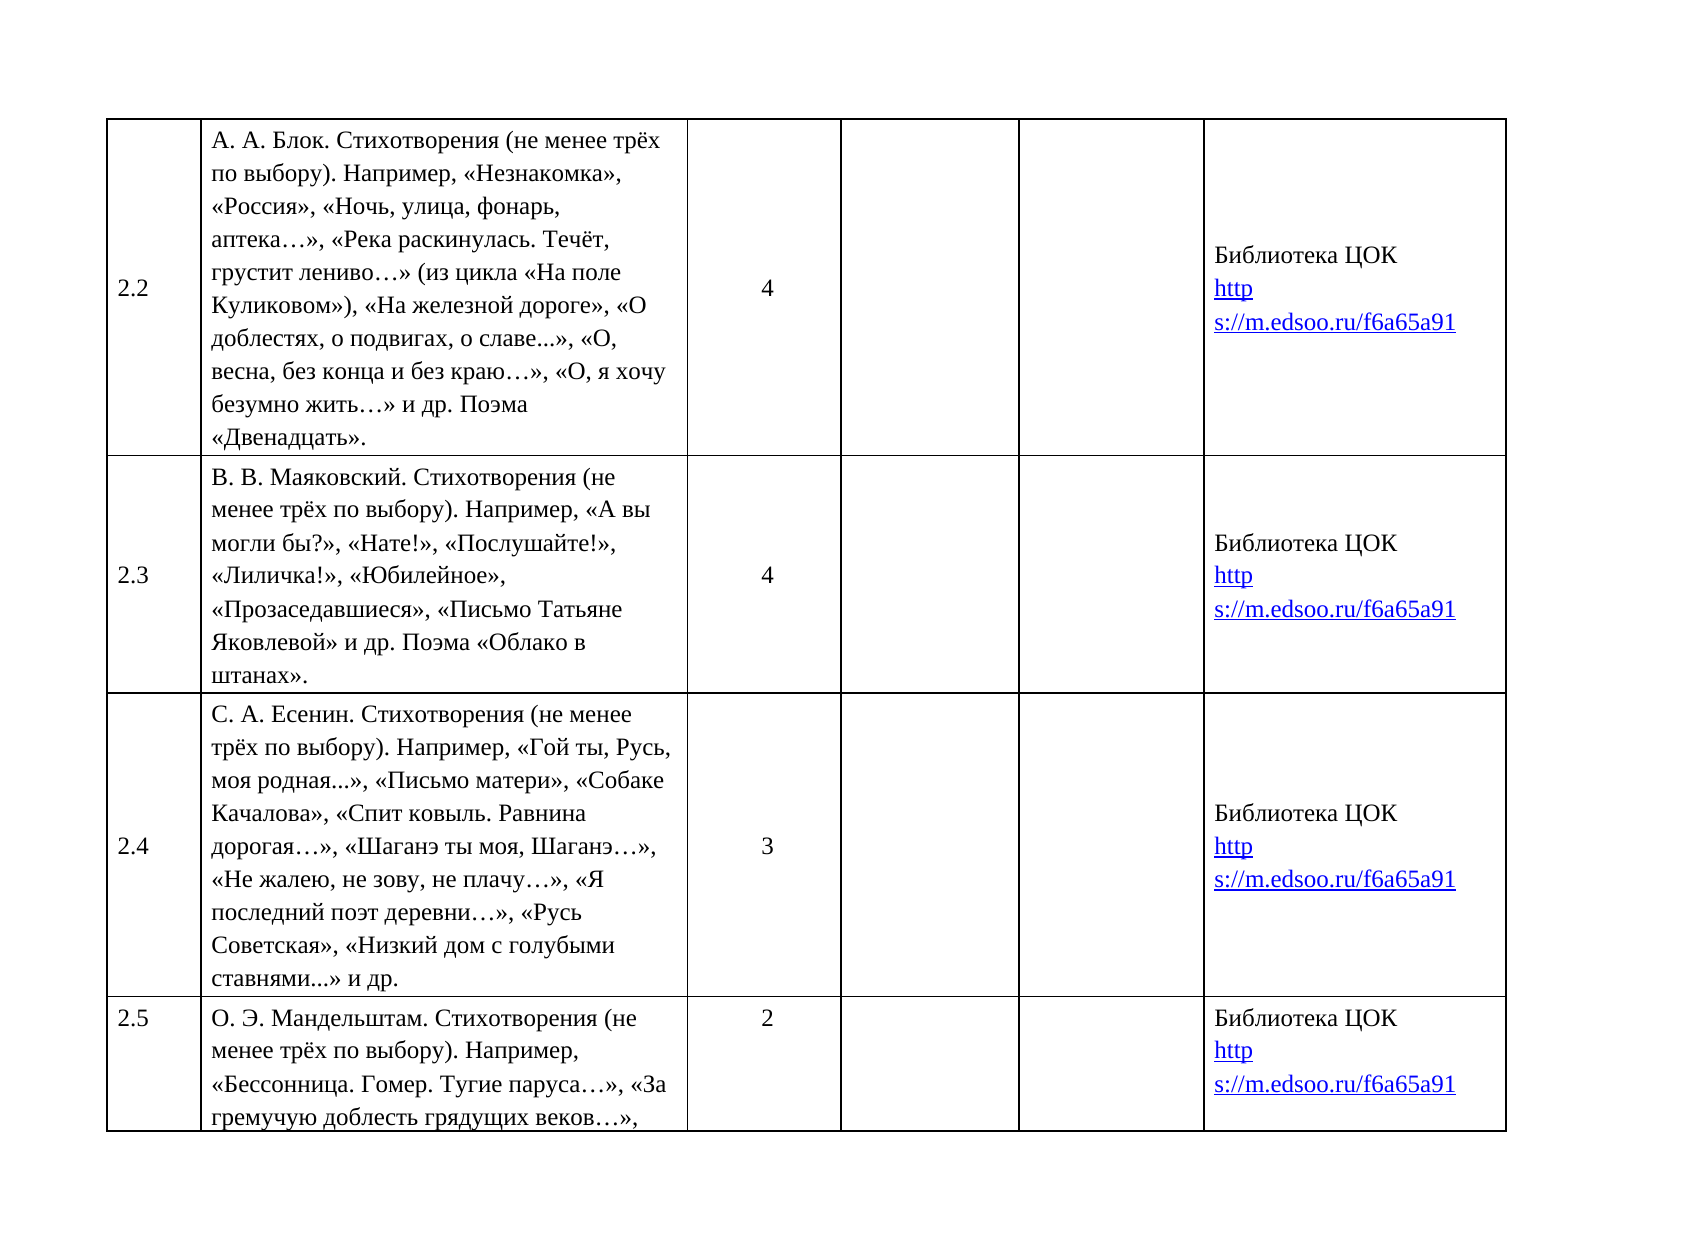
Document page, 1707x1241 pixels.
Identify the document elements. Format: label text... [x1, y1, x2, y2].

table_cell [842, 997, 1018, 1130]
table_cell 2.3 [108, 456, 200, 692]
table_cell 2 [688, 997, 840, 1130]
table_cell [1020, 694, 1203, 996]
table_cell [842, 694, 1018, 996]
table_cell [1205, 997, 1505, 1130]
table_cell 4 [688, 456, 840, 692]
table_cell 2.2 [108, 120, 200, 455]
table_cell [1020, 997, 1203, 1130]
table_cell 2.4 [108, 694, 200, 996]
table_cell [842, 120, 1018, 455]
table_cell 4 [688, 120, 840, 455]
table_cell [1020, 456, 1203, 692]
table_cell Библиотека ЦОК https://m.edsoo.ru/f6a65a91 [1205, 694, 1505, 996]
table_cell [842, 456, 1018, 692]
table_cell С. А. Есенин. Стихотворения (не менее трёх по выбору). Например, «Гой ты, Русь, моя родная...», «Письмо матери», «Собаке Качалова», «Спит ковыль. Равнина дорогая…», «Шаганэ ты моя, Шаганэ…», «Не жалею, не зову, не плачу…», «Я последний поэт деревни…», «Русь Советская», «Низкий дом с голубыми ставнями...» и др. [202, 694, 687, 996]
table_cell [1205, 120, 1505, 455]
table_cell 2.5 [108, 997, 200, 1130]
table_cell Библиотека ЦОК https://m.edsoo.ru/f6a65a91 [1205, 456, 1505, 692]
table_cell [202, 997, 687, 1130]
table_cell 3 [688, 694, 840, 996]
table_cell [1020, 120, 1203, 455]
table_cell В. В. Маяковский. Стихотворения (не менее трёх по выбору). Например, «А вы могли бы?», «Нате!», «Послушайте!», «Лиличка!», «Юбилейное», «Прозаседавшиеся», «Письмо Татьяне Яковлевой» и др. Поэма «Облако в штанах». [202, 456, 687, 692]
table_cell А. А. Блок. Стихотворения (не менее трёх по выбору). Например, «Незнакомка», «Россия», «Ночь, улица, фонарь, аптека…», «Река раскинулась. Течёт, грустит лениво…» (из цикла «На поле Куликовом»), «На железной дороге», «О доблестях, о подвигах, о славе...», «О, весна, без конца и без краю…», «О, я хочу безумно жить…» и др. Поэма «Двенадцать». [202, 120, 687, 455]
